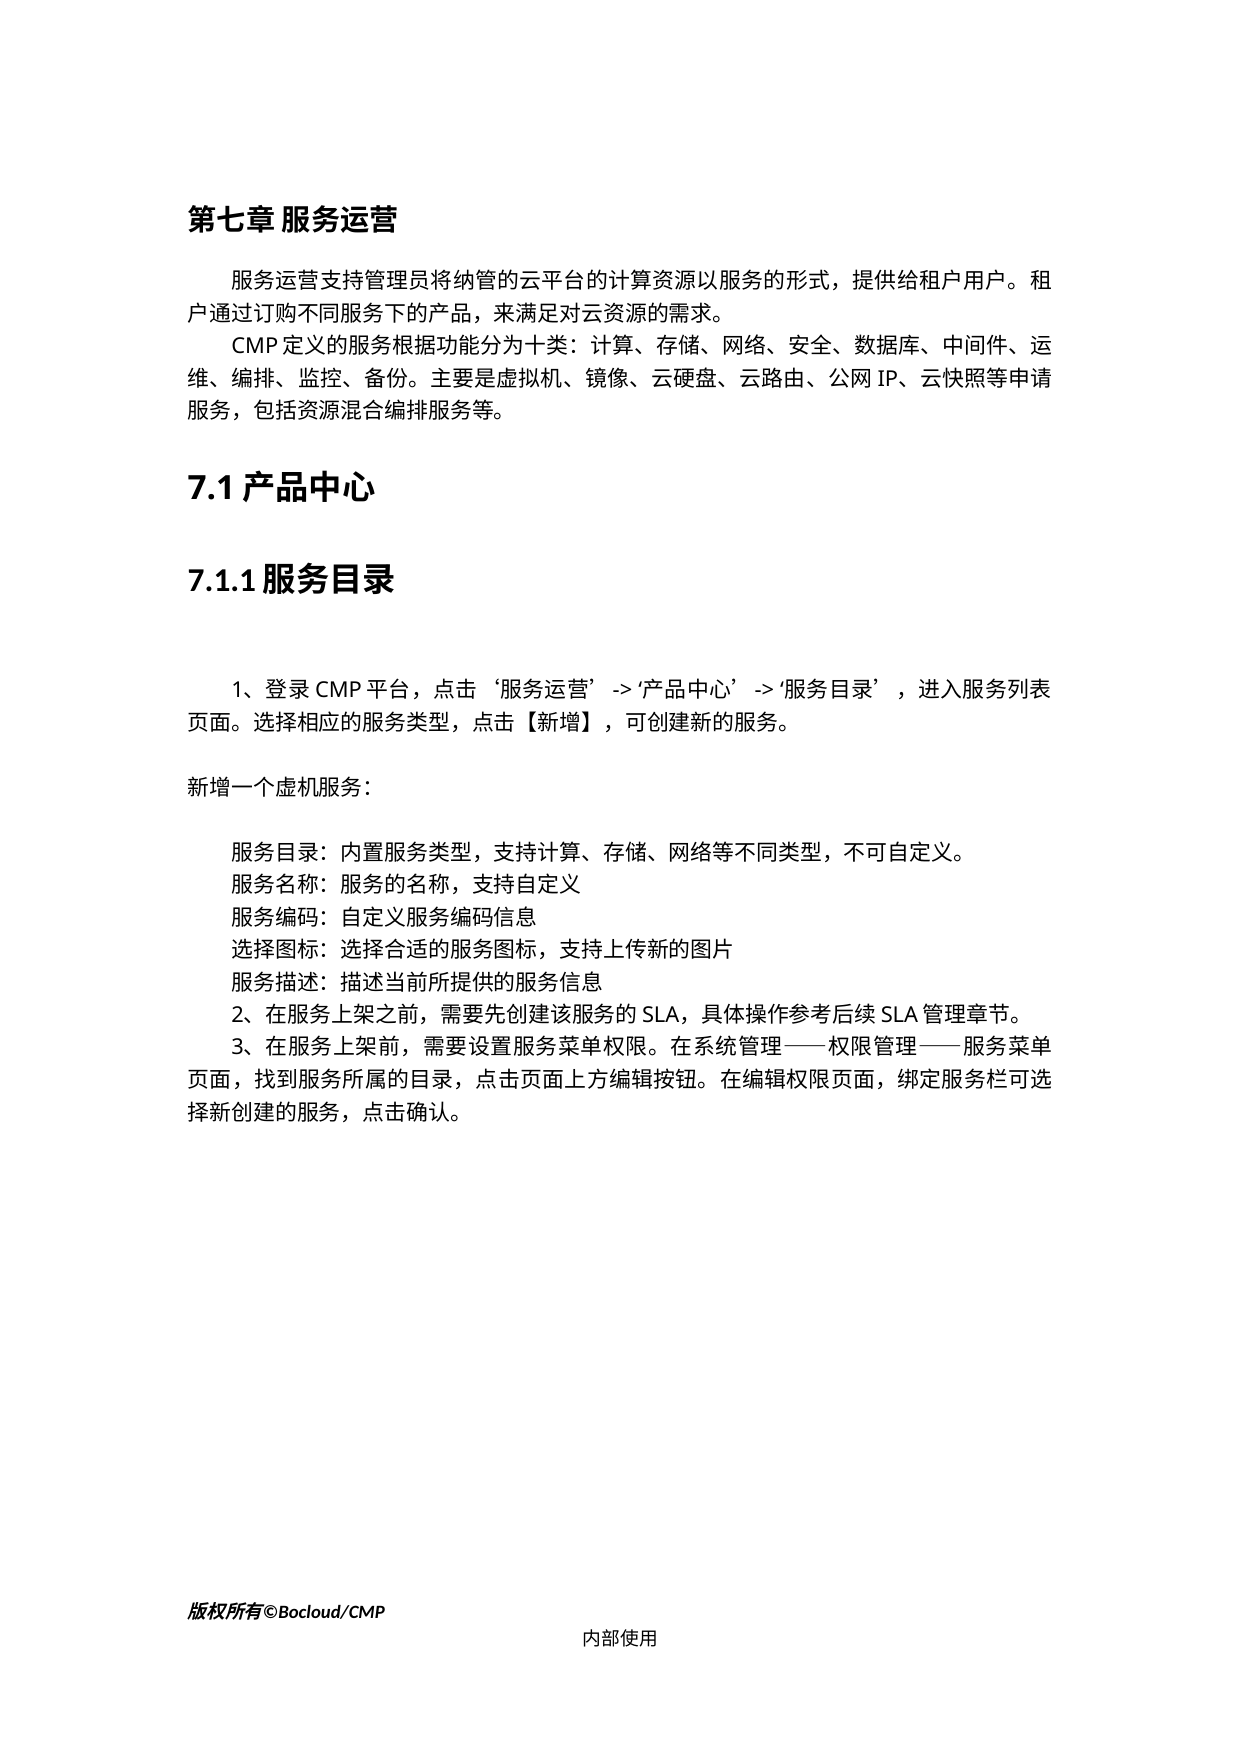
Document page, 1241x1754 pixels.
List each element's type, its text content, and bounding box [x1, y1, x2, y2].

subtitle 7.1产品中心 [187, 452, 1053, 517]
list 在服务上架之前，需要先创建该服务的SLA，具体操作参考后续SLA管理章节。 [187, 997, 1053, 1029]
text 服务名称：服务的名称，支持自定义 [187, 867, 1053, 899]
text 新增一个虚机服务： [187, 769, 1053, 802]
text 服务编码：自定义服务编码信息 [187, 899, 1053, 932]
text 服务目录：内置服务类型，支持计算、存储、网络等不同类型，不可自定义。 [187, 834, 1053, 867]
list 登录CMP平台，点击‘服务运营’-> ‘产品中心’-> ‘服务目录’，进入服务列表页面。选择相应的服务类型，点击【新增】，可创建新的服务。 [187, 672, 1053, 737]
text 服务运营支持管理员将纳管的云平台的计算资源以服务的形式，提供给租户用户。租户通过订购不同服务下的产品，来满足对云资源的需求。 [187, 263, 1053, 328]
text 服务描述：描述当前所提供的服务信息 [187, 964, 1053, 997]
list 在服务上架前，需要设置服务菜单权限。在系统管理——权限管理——服务菜单页面，找到服务所属的目录，点击页面上方编辑按钮。在编辑权限页面，绑定服务栏可选择新创建的服务，点击确认。 [187, 1029, 1053, 1127]
subtitle 第七章 服务运营 [187, 185, 1053, 250]
text CMP定义的服务根据功能分为十类：计算、存储、网络、安全、数据库、中间件、运维、编排、监控、备份。主要是虚拟机、镜像、云硬盘、云路由、公网IP、云快照等申请服务，包括资源混合编排服务等。 [187, 328, 1053, 425]
text 选择图标：选择合适的服务图标，支持上传新的图片 [187, 932, 1053, 964]
subtitle 7.1.1服务目录 [187, 544, 1053, 609]
